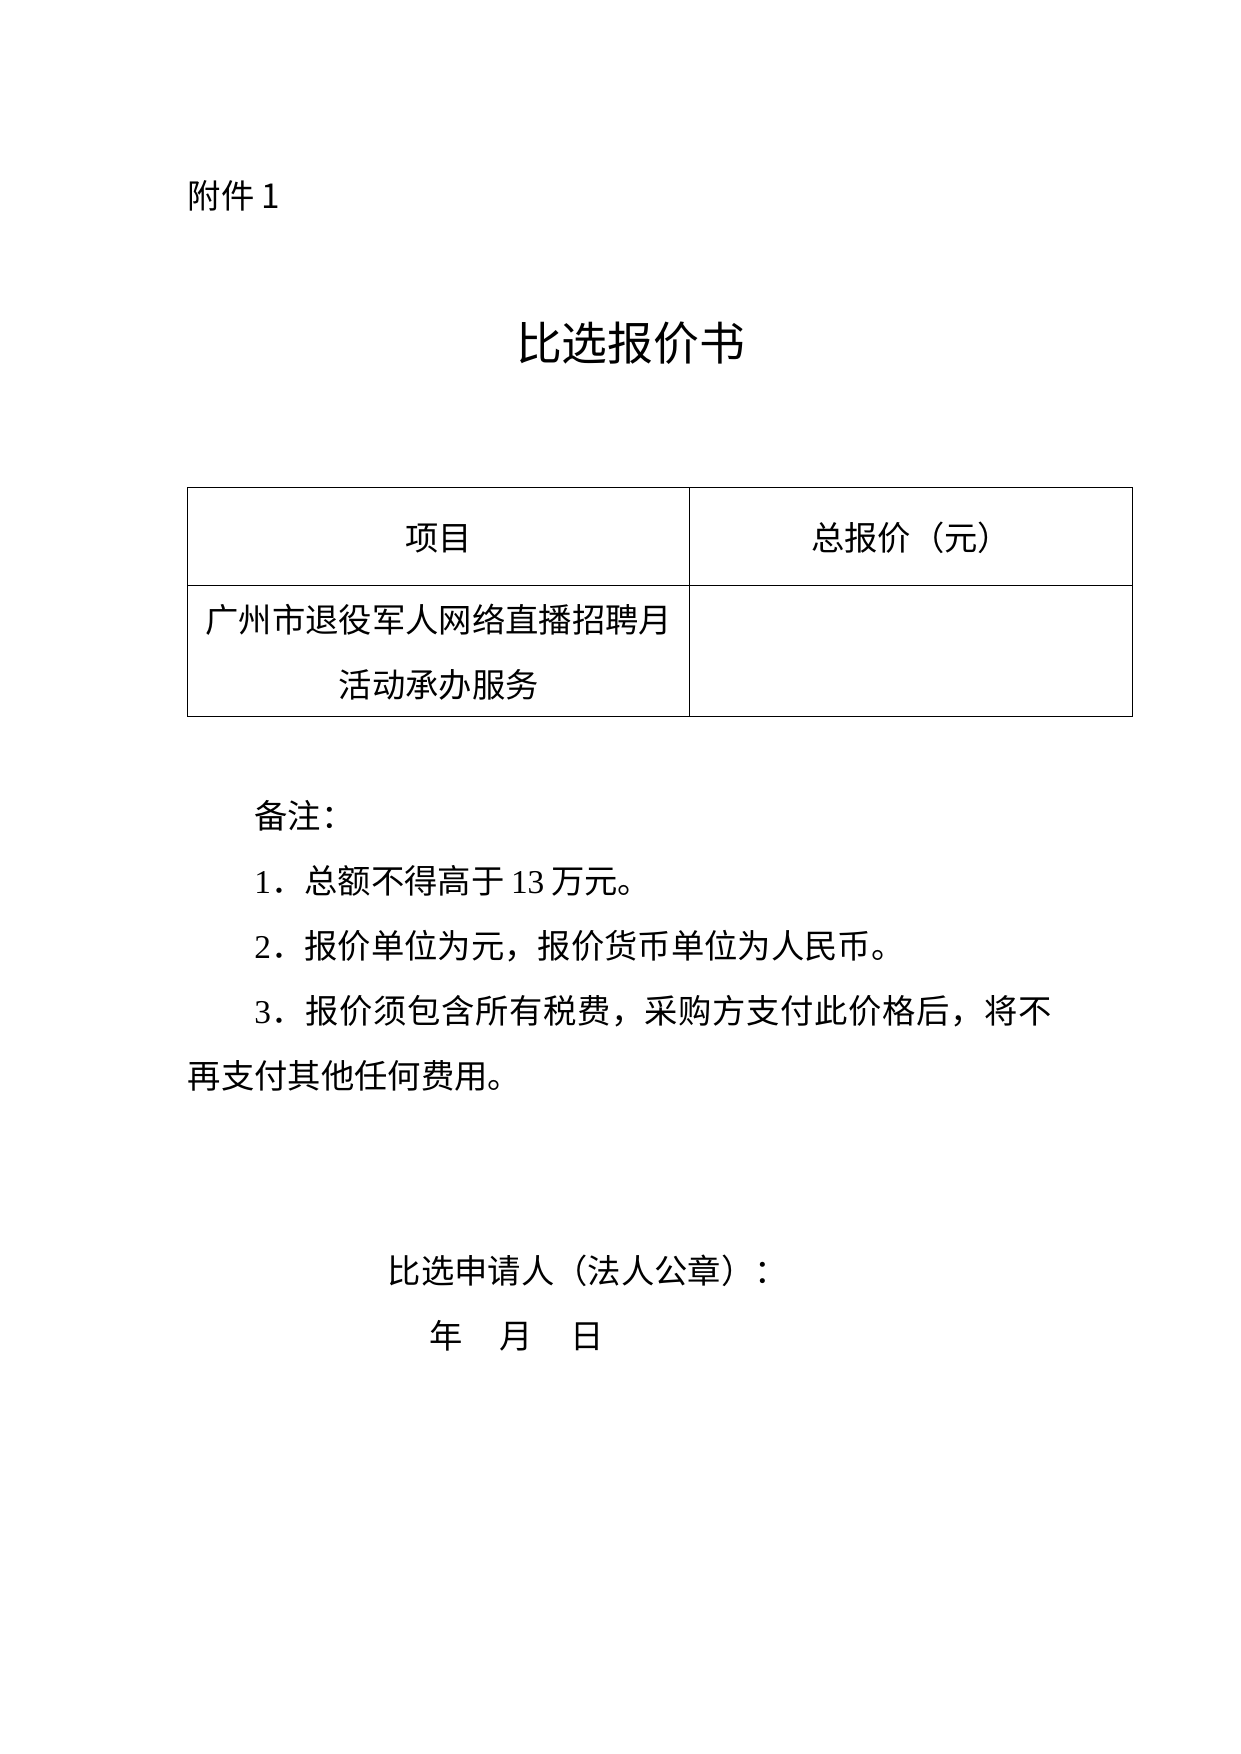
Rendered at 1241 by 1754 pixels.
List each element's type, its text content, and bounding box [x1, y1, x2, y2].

text 3．报价须包含所有税费，采购方支付此价格后，将不再支付其他任何费用。 [187, 976, 1053, 1106]
text 1．总额不得高于13万元。 [187, 846, 1053, 911]
text 比选申请人（法人公章）： [187, 1236, 1053, 1301]
text 备注： [187, 781, 1053, 846]
table_header 总报价（元） [690, 488, 1132, 585]
text 比选报价书 [187, 292, 1053, 389]
text 2．报价单位为元，报价货币单位为人民币。 [187, 911, 1053, 976]
table_header 项目 [188, 488, 689, 585]
text 附件1 [187, 162, 1053, 227]
text 年 月 日 [187, 1301, 1053, 1366]
table_cell [690, 586, 1132, 716]
table_cell 广州市退役军人网络直播招聘月活动承办服务 [188, 586, 689, 716]
